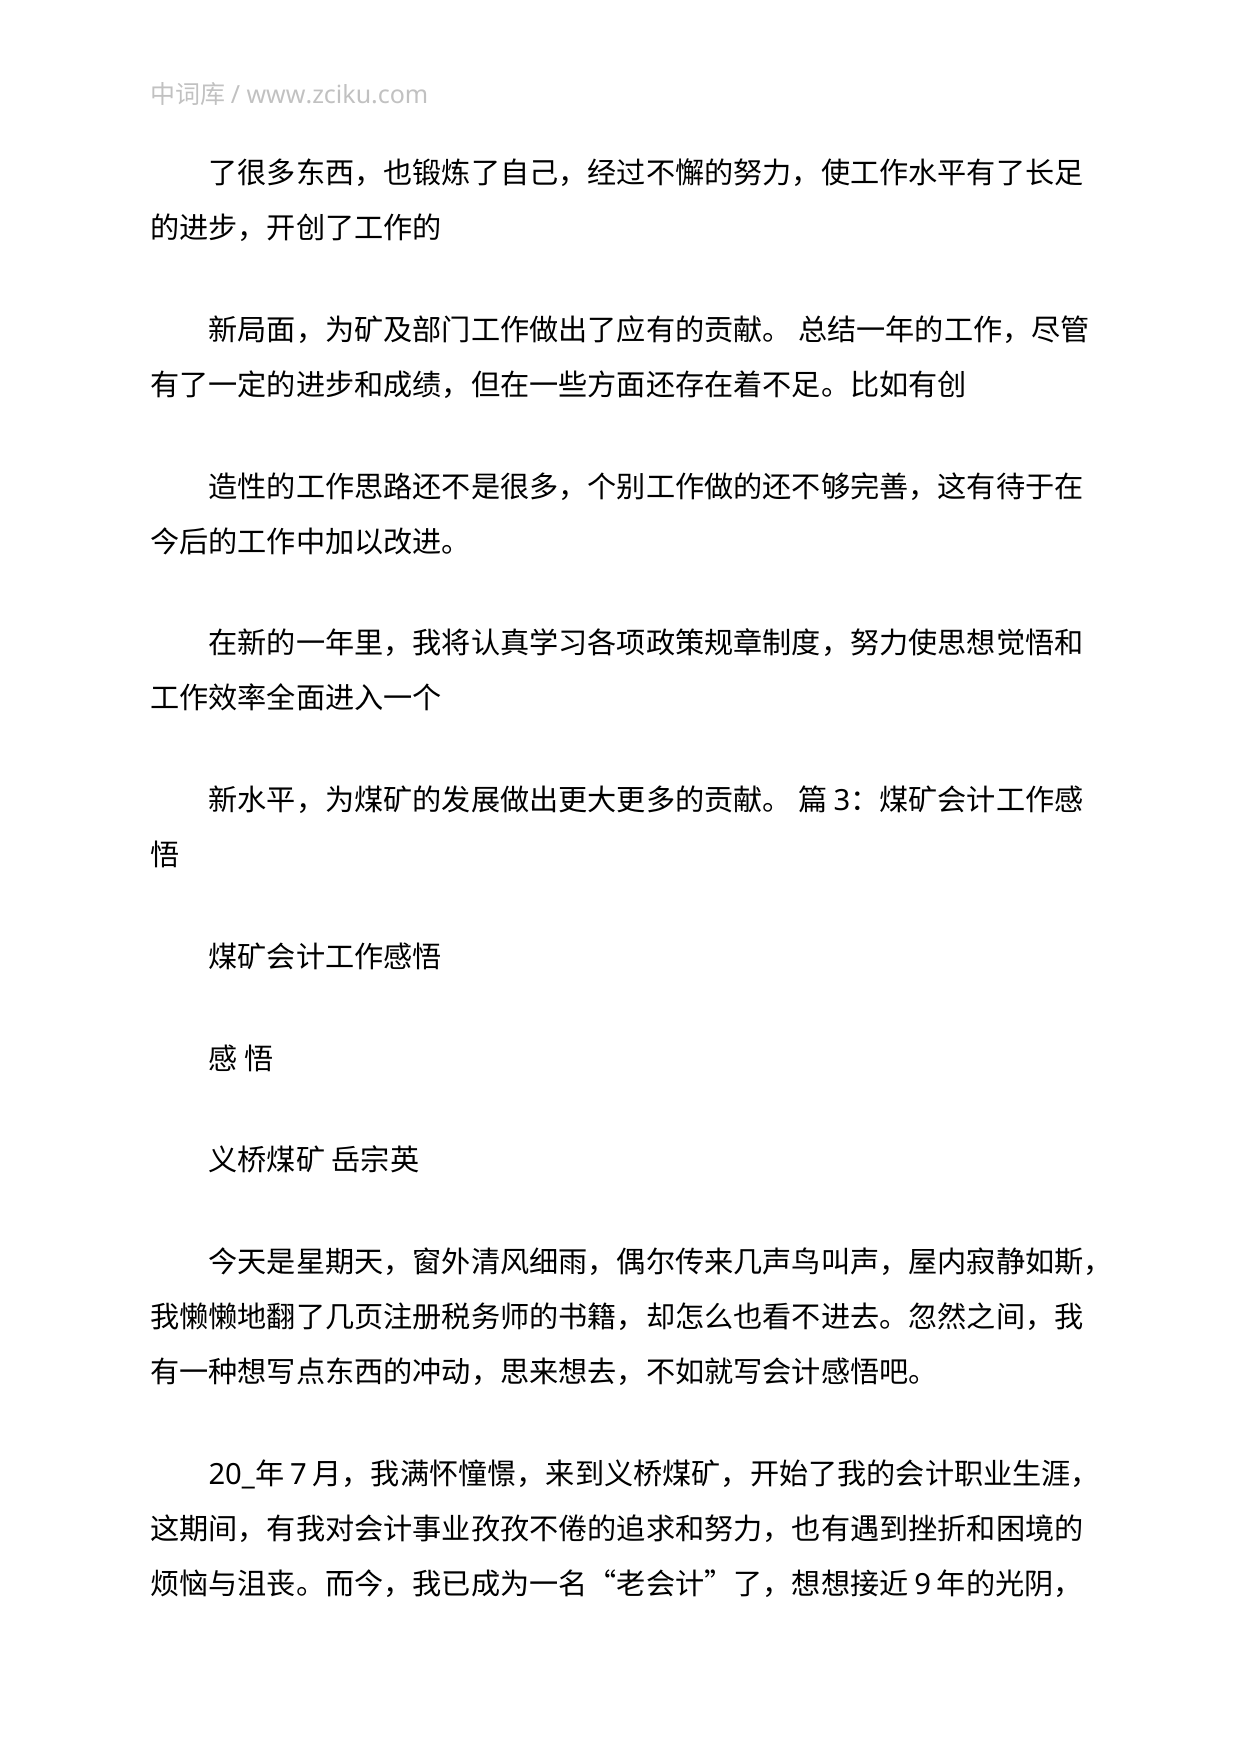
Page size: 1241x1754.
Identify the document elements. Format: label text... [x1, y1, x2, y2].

text 今天是星期天，窗外清风细雨，偶尔传来几声鸟叫声，屋内寂静如斯，我懒懒地翻了几页注册税务师的书籍，却怎么也看不进去。忽然之间，我有一种想写点东西的冲动，思来想去，不如就写会计感悟吧。 [150, 1239, 1090, 1391]
text 义桥煤矿 岳宗英 [150, 1137, 1090, 1179]
text 在新的一年里，我将认真学习各项政策规章制度，努力使思想觉悟和工作效率全面进入一个 [150, 620, 1090, 717]
text 煤矿会计工作感悟 [150, 933, 1090, 976]
text 新局面，为矿及部门工作做出了应有的贡献。 总结一年的工作，尽管有了一定的进步和成绩，但在一些方面还存在着不足。比如有创 [150, 307, 1090, 404]
text 造性的工作思路还不是很多，个别工作做的还不够完善，这有待于在今后的工作中加以改进。 [150, 463, 1090, 561]
text 新水平，为煤矿的发展做出更大更多的贡献。 篇3：煤矿会计工作感悟 [150, 777, 1090, 874]
text 了很多东西，也锻炼了自己，经过不懈的努力，使工作水平有了长足的进步，开创了工作的 [150, 150, 1090, 247]
text 感 悟 [150, 1035, 1090, 1077]
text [150, 1450, 1090, 1603]
